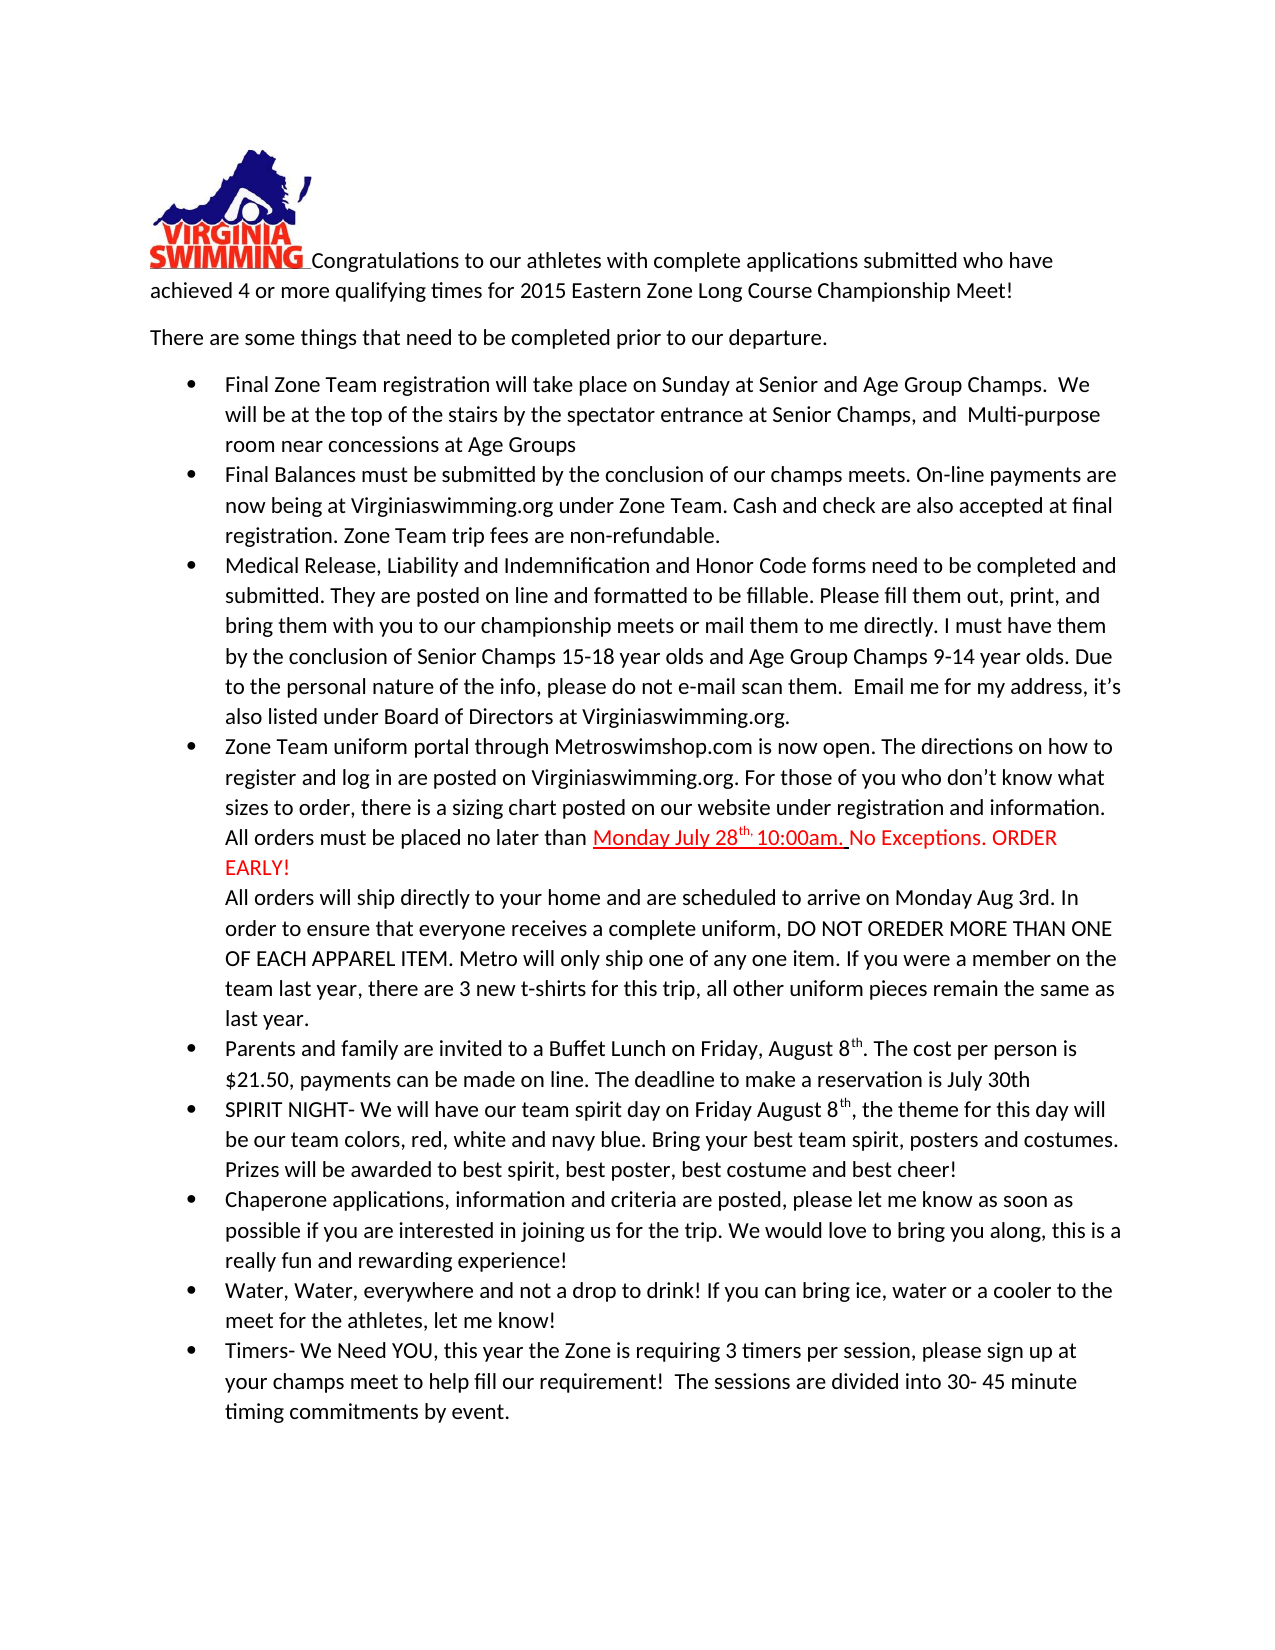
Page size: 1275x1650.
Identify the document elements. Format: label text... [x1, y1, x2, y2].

text Congratulations to our athletes with complete applications submitted who have achieved 4 or more qualifying times for 2015 Eastern Zone Long Course Championship Meet! [150, 150, 1125, 304]
list Parents and family are invited to a Buffet Lunch on Friday, August 8th. The cost per person is $21.50, payments can be made on line. The deadline to make a reservation is July 30th [187, 1034, 1125, 1093]
list Zone Team uniform portal through Metroswimshop.com is now open. The directions on how to register and log in are posted on Virginiaswimming.org. For those of you who don’t know what sizes to order, there is a sizing chart posted on our website under registration and information. All orders must be placed no later than Monday July 28th, 10:00am. No Exceptions. ORDER EARLY! [187, 732, 1125, 881]
list All orders will ship directly to your home and are scheduled to arrive on Monday Aug 3rd. In order to ensure that everyone receives a complete uniform, DO NOT OREDER MORE THAN ONE OF EACH APPAREL ITEM. Metro will only ship one of any one item. If you were a member on the team last year, there are 3 new t-shirts for this trip, all other uniform pieces remain the same as last year. [225, 883, 1125, 1032]
list Final Balances must be submitted by the conclusion of our champs meets. On-line payments are now being at Virginiaswimming.org under Zone Team. Cash and check are also accepted at final registration. Zone Team trip fees are non-refundable. [187, 461, 1125, 549]
list Final Zone Team registration will take place on Sunday at Senior and Age Group Champs. We will be at the top of the stairs by the spectator entrance at Senior Champs, and Multi-purpose room near concessions at Age Groups [187, 370, 1125, 458]
list SPIRIT NIGHT- We will have our team spirit day on Friday August 8th, the theme for this day will be our team colors, red, white and navy blue. Bring your best team spirit, posters and costumes. Prizes will be awarded to best spirit, best poster, best costume and best cheer! [187, 1095, 1125, 1183]
picture [150, 150, 312, 269]
list Medical Release, Liability and Indemnification and Honor Code forms need to be completed and submitted. They are posted on line and formatted to be fillable. Please fill them out, print, and bring them with you to our championship meets or mail them to me directly. I must have them by the conclusion of Senior Champs 15-18 year olds and Age Group Champs 9-14 year olds. Due to the personal nature of the info, please do not e-mail scan them. Email me for my address, it’s also listed under Board of Directors at Virginiaswimming.org. [187, 551, 1125, 730]
list Timers- We Need YOU, this year the Zone is requiring 3 timers per session, please sign up at your champs meet to help fill our requirement! The sessions are divided into 30- 45 minute timing commitments by event. [187, 1337, 1125, 1425]
text There are some things that need to be completed prior to our departure. [150, 323, 1125, 351]
list Chaperone applications, information and criteria are posted, please let me know as soon as possible if you are interested in joining us for the trip. We would love to bring you along, this is a really fun and rewarding experience! [187, 1186, 1125, 1274]
list Water, Water, everywhere and not a drop to drink! If you can bring ice, water or a cooler to the meet for the athletes, let me know! [187, 1276, 1125, 1334]
